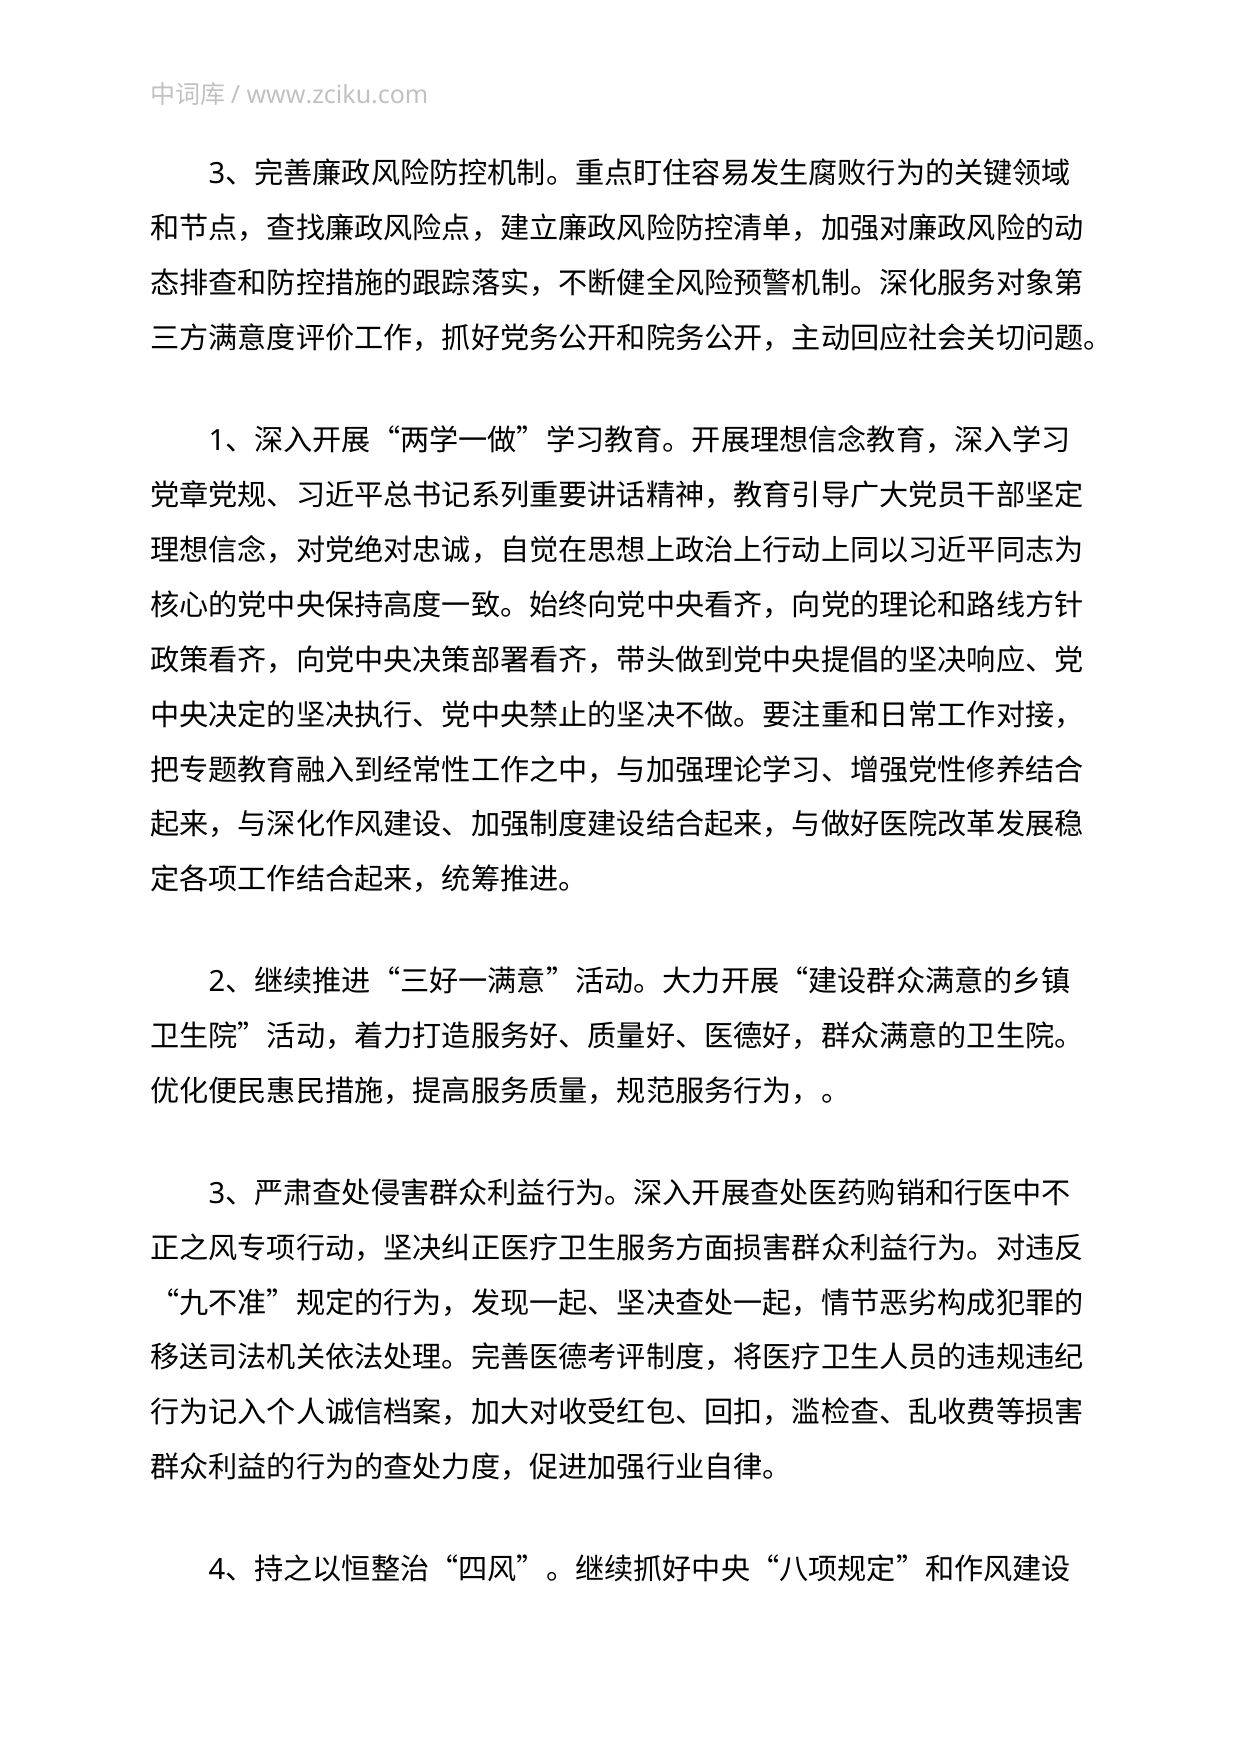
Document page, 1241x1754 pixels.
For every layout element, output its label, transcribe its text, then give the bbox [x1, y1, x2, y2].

text 3、完善廉政风险防控机制。重点盯住容易发生腐败行为的关键领域和节点，查找廉政风险点，建立廉政风险防控清单，加强对廉政风险的动态排查和防控措施的跟踪落实，不断健全风险预警机制。深化服务对象第三方满意度评价工作，抓好党务公开和院务公开，主动回应社会关切问题。 [150, 150, 1090, 357]
text 1、深入开展“两学一做”学习教育。开展理想信念教育，深入学习党章党规、习近平总书记系列重要讲话精神，教育引导广大党员干部坚定理想信念，对党绝对忠诚，自觉在思想上政治上行动上同以习近平同志为核心的党中央保持高度一致。始终向党中央看齐，向党的理论和路线方针政策看齐，向党中央决策部署看齐，带头做到党中央提倡的坚决响应、党中央决定的坚决执行、党中央禁止的坚决不做。要注重和日常工作对接，把专题教育融入到经常性工作之中，与加强理论学习、增强党性修养结合起来，与深化作风建设、加强制度建设结合起来，与做好医院改革发展稳定各项工作结合起来，统筹推进。 [150, 417, 1090, 898]
text 3、严肃查处侵害群众利益行为。深入开展查处医药购销和行医中不正之风专项行动，坚决纠正医疗卫生服务方面损害群众利益行为。对违反“九不准”规定的行为，发现一起、坚决查处一起，情节恶劣构成犯罪的移送司法机关依法处理。完善医德考评制度，将医疗卫生人员的违规违纪行为记入个人诚信档案，加大对收受红包、回扣，滥检查、乱收费等损害群众利益的行为的查处力度，促进加强行业自律。 [150, 1169, 1090, 1486]
text 2、继续推进“三好一满意”活动。大力开展“建设群众满意的乡镇卫生院”活动，着力打造服务好、质量好、医德好，群众满意的卫生院。优化便民惠民措施，提高服务质量，规范服务行为，。 [150, 958, 1090, 1110]
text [150, 1546, 1090, 1588]
